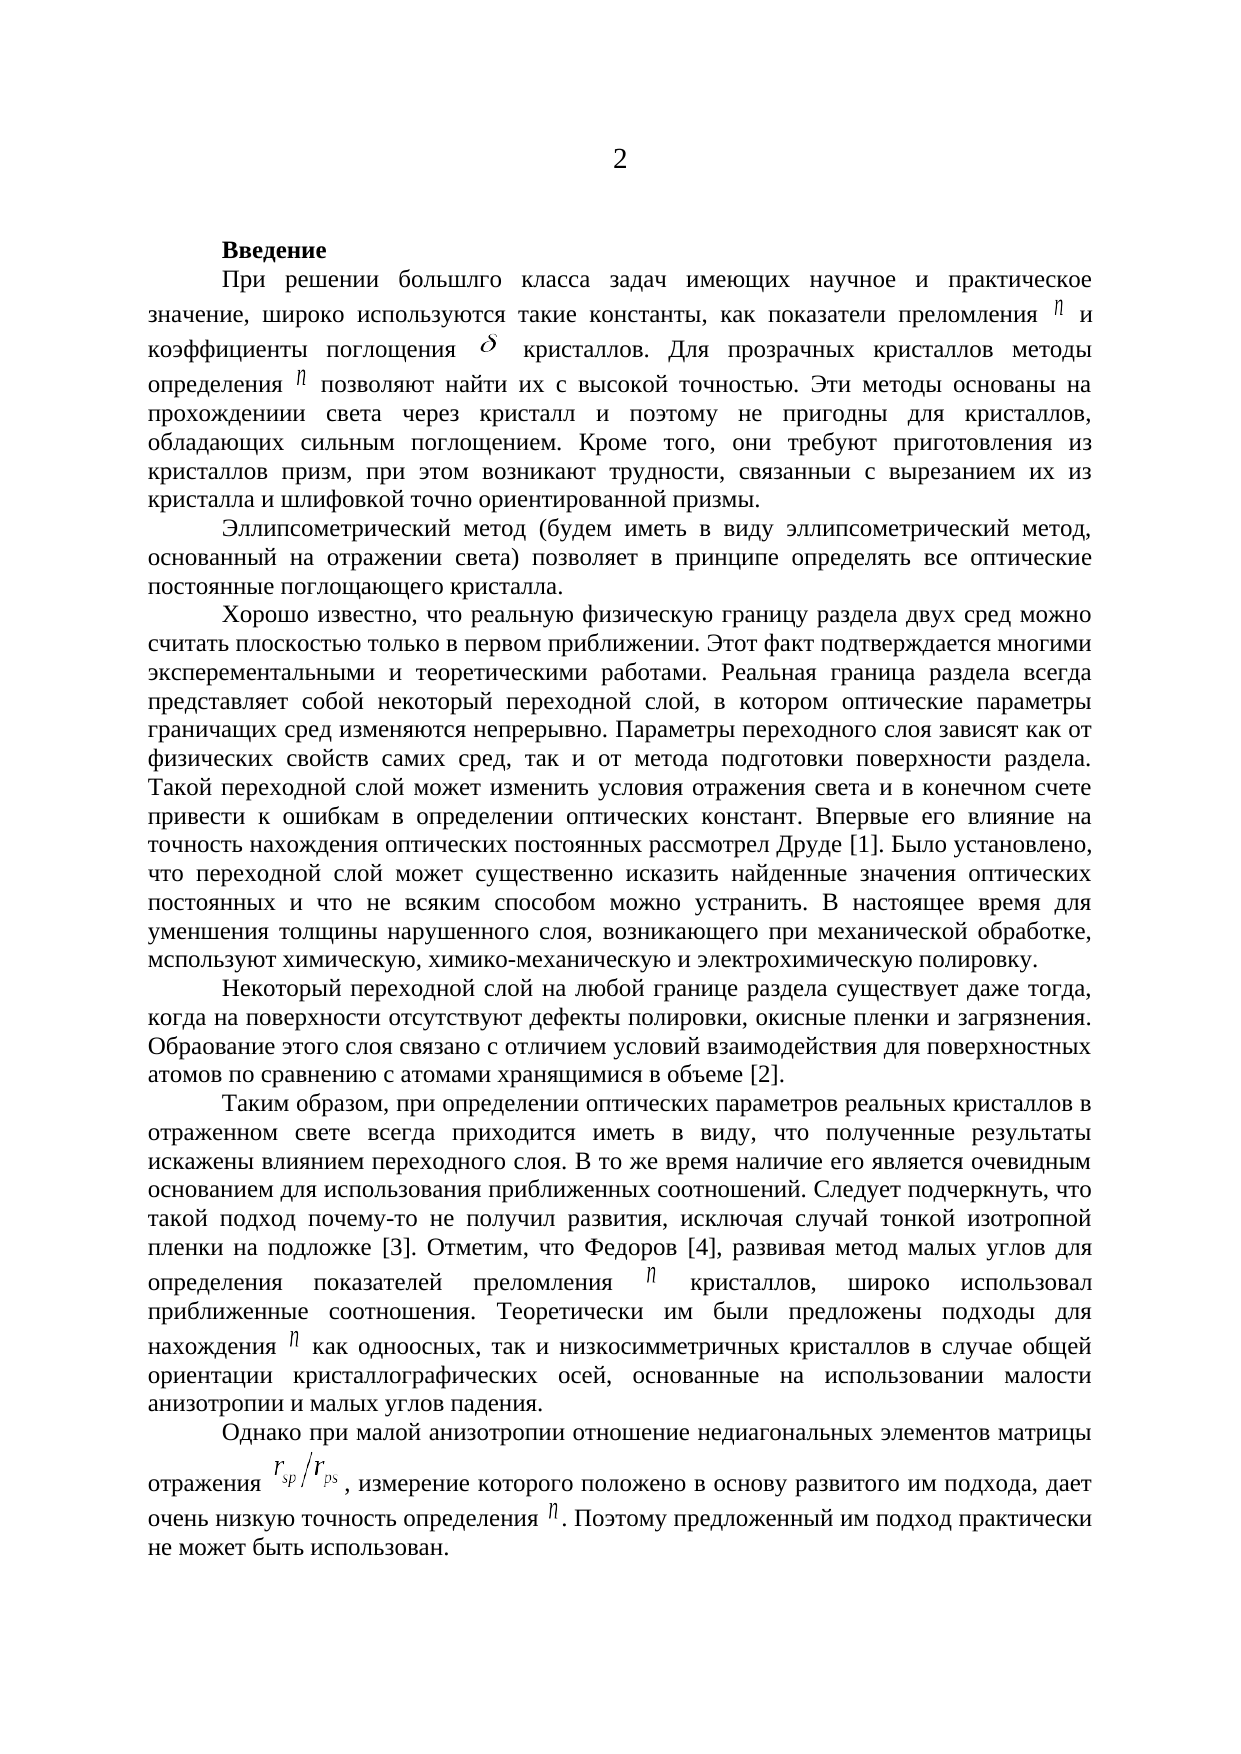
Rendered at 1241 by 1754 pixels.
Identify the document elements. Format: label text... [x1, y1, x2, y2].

text Некоторый переходной слой на любой границе раздела существует даже тогда, когда на поверхности отсутствуют дефекты полировки, окисные пленки и загрязнения. Обраование этого слоя связано с отличием условий взаимодействия для поверхностных атомов по сравнению с атомами хранящимися в объеме [2]. [148, 973, 1093, 1088]
text Однако при малой анизотропии отношение недиагональных элементов матрицы отражения , измерение которого положено в основу развитого им подхода, дает очень низкую точность определения . Поэтому предложенный им подход практически не может быть использован. [148, 1417, 1093, 1561]
text Хорошо известно, что реальную физическую границу раздела двух сред можно считать плоскостью только в первом приближении. Этот факт подтверждается многими эксперементальными и теоретическими работами. Реальная граница раздела всегда представляет собой некоторый переходной слой, в котором оптические параметры граничащих сред изменяются непрерывно. Параметры переходного слоя зависят как от физических свойств самих сред, так и от метода подготовки поверхности раздела. Такой переходной слой может изменить условия отражения света и в конечном счете привести к ошибкам в определении оптических констант. Впервые его влияние на точность нахождения оптических постоянных рассмотрел Друде [1]. Было установлено, что переходной слой может существенно исказить найденные значения оптических постоянных и что не всяким способом можно устранить. В настоящее время для уменшения толщины нарушенного слоя, возникающего при механической обработке, мспользуют химическую, химико-механическую и электрохимическую полировку. [148, 599, 1093, 973]
text Таким образом, при определении оптических параметров реальных кристаллов в отраженном свете всегда приходится иметь в виду, что полученные результаты искажены влиянием переходного слоя. В то же время наличие его является очевидным основанием для использования приближенных соотношений. Следует подчеркнуть, что такой подход почему-то не получил развития, исключая случай тонкой изотропной пленки на подложке [3]. Отметим, что Федоров [4], развивая метод малых углов для определения показателей преломления кристаллов, широко использовал приближенные соотношения. Теоретически им были предложены подходы для нахождения как одноосных, так и низкосимметричных кристаллов в случае общей ориентации кристаллографических осей, основанные на использовании малости анизотропии и малых углов падения. [148, 1088, 1093, 1417]
text При решении большлго класса задач имеющих научное и практическое значение, широко используются такие константы, как показатели преломления и коэффициенты поглощения кристаллов. Для прозрачных кристаллов методы определения позволяют найти их с высокой точностью. Эти методы основаны на прохождениии света через кристалл и поэтому не пригодны для кристаллов, обладающих сильным поглощением. Кроме того, они требуют приготовления из кристаллов призм, при этом возникают трудности, связанныи с вырезанием их из кристалла и шлифовкой точно ориентированной призмы. [148, 264, 1093, 513]
text Эллипсометрический метод (будем иметь в виду эллипсометрический метод, основанный на отражении света) позволяет в принципе определять все оптические постоянные поглощающего кристалла. [148, 513, 1093, 599]
text Введение [148, 236, 1093, 264]
